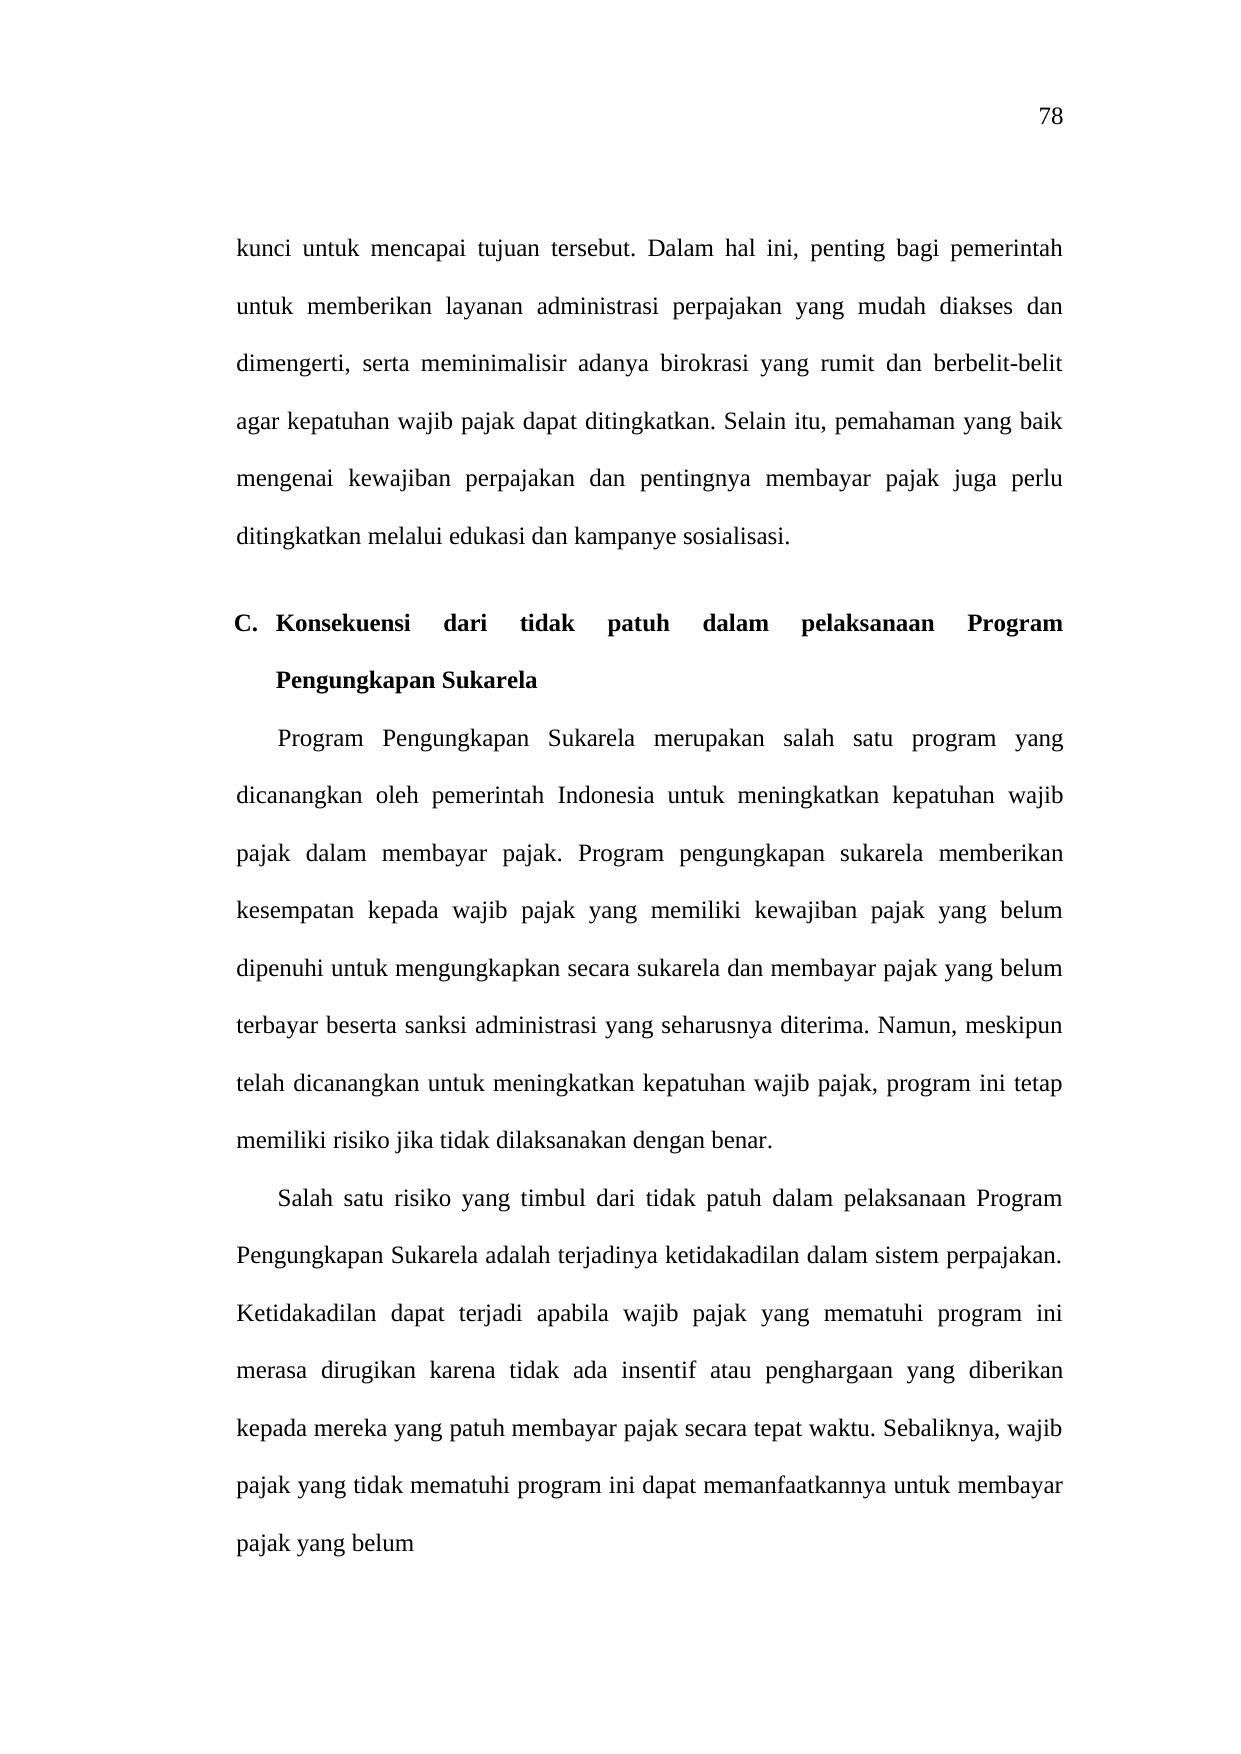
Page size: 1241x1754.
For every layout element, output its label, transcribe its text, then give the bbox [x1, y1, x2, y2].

text kunci untuk mencapai tujuan tersebut. Dalam hal ini, penting bagi pemerintah untuk memberikan layanan administrasi perpajakan yang mudah diakses dan dimengerti, serta meminimalisir adanya birokrasi yang rumit dan berbelit-belit agar kepatuhan wajib pajak dapat ditingkatkan. Selain itu, pemahaman yang baik mengenai kewajiban perpajakan dan pentingnya membayar pajak juga perlu ditingkatkan melalui edukasi dan kampanye sosialisasi. [236, 233, 1063, 550]
text Program Pengungkapan Sukarela merupakan salah satu program yang dicanangkan oleh pemerintah Indonesia untuk meningkatkan kepatuhan wajib pajak dalam membayar pajak. Program pengungkapan sukarela memberikan kesempatan kepada wajib pajak yang memiliki kewajiban pajak yang belum dipenuhi untuk mengungkapkan secara sukarela dan membayar pajak yang belum terbayar beserta sanksi administrasi yang seharusnya diterima. Namun, meskipun telah dicanangkan untuk meningkatkan kepatuhan wajib pajak, program ini tetap memiliki risiko jika tidak dilaksanakan dengan benar. [236, 723, 1063, 1154]
text Salah satu risiko yang timbul dari tidak patuh dalam pelaksanaan Program Pengungkapan Sukarela adalah terjadinya ketidakadilan dalam sistem perpajakan. Ketidakadilan dapat terjadi apabila wajib pajak yang mematuhi program ini merasa dirugikan karena tidak ada insentif atau penghargaan yang diberikan kepada mereka yang patuh membayar pajak secara tepat waktu. Sebaliknya, wajib pajak yang tidak mematuhi program ini dapat memanfaatkannya untuk membayar pajak yang belum [236, 1183, 1063, 1557]
subtitle Konsekuensi dari tidak patuh dalam pelaksanaan Program Pengungkapan Sukarela [234, 608, 1063, 694]
